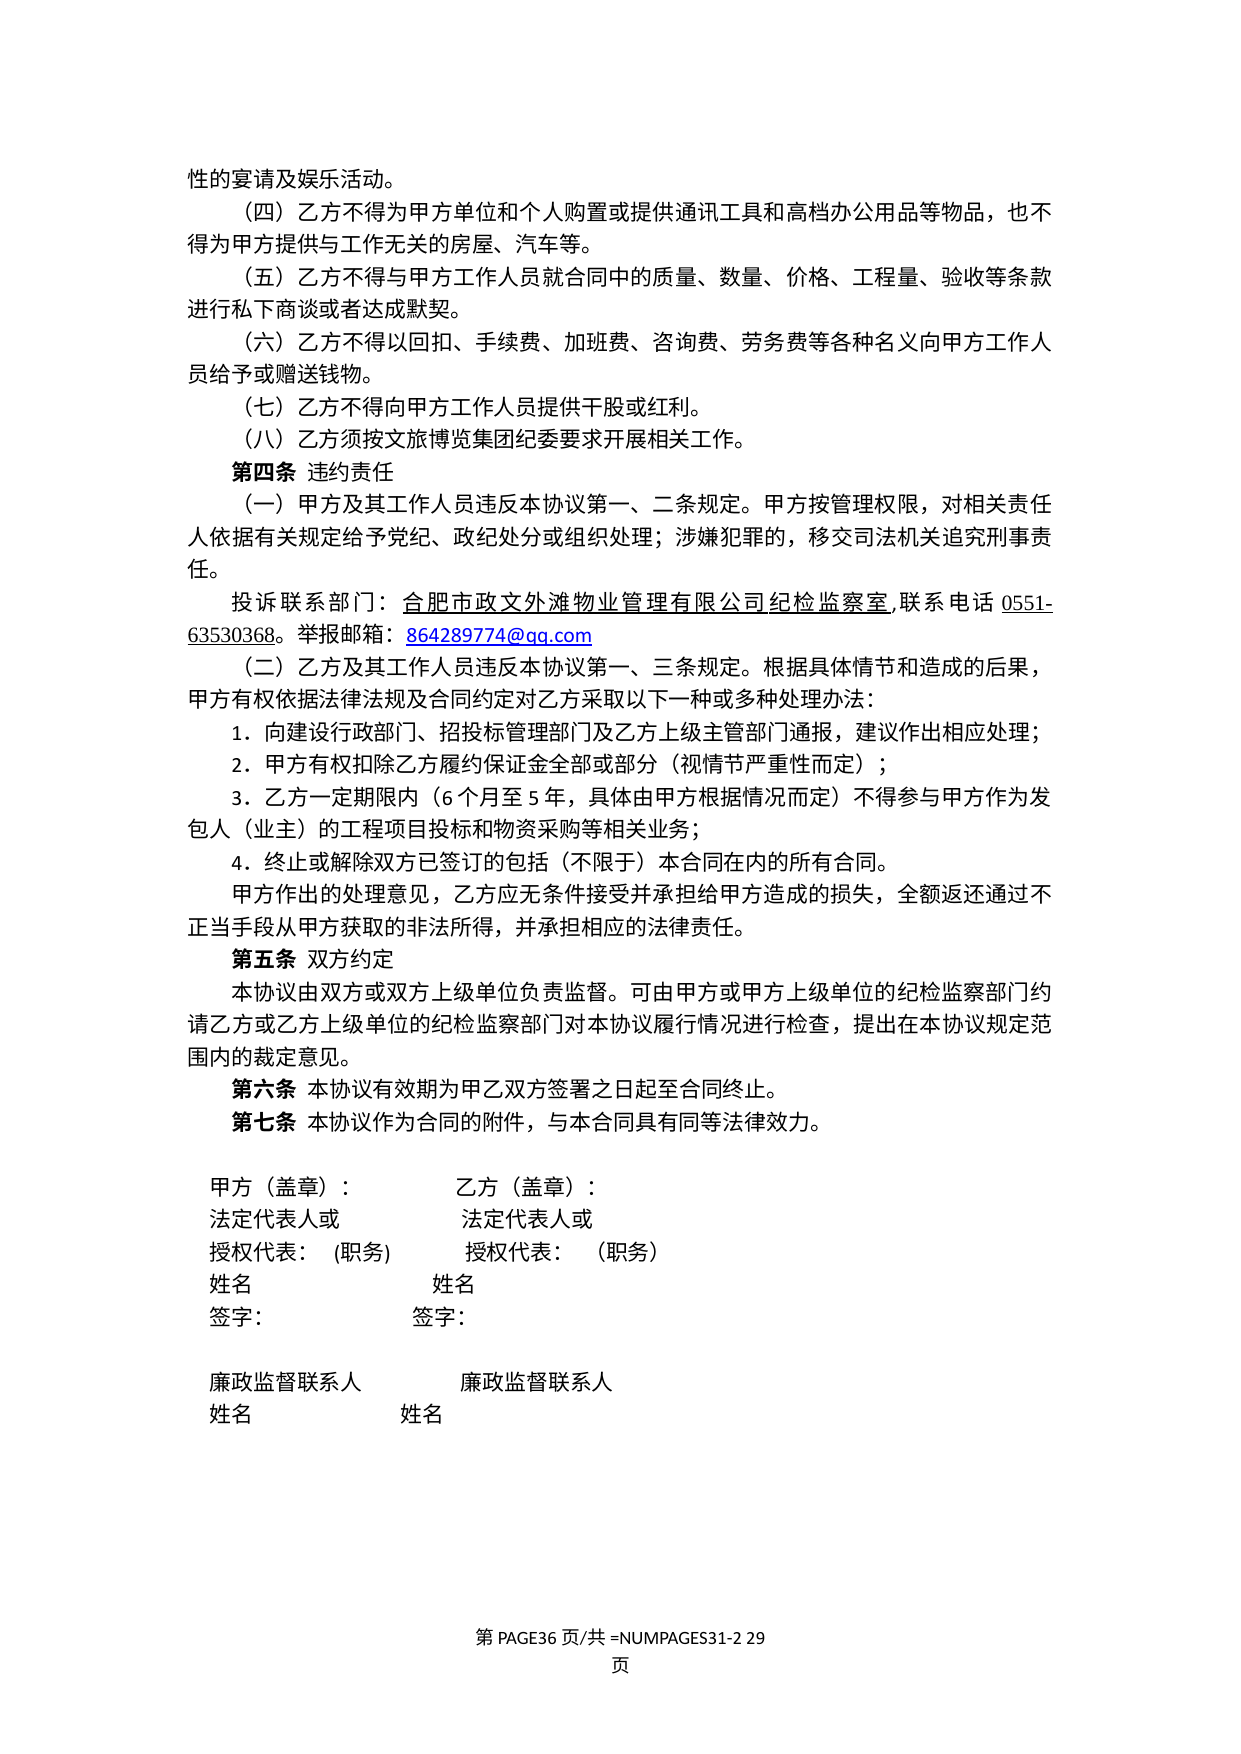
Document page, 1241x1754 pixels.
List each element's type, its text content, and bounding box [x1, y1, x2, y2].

text 姓名 姓名 [187, 1397, 1053, 1429]
text 法定代表人或 法定代表人或 [187, 1202, 1053, 1234]
text 2．甲方有权扣除乙方履约保证金全部或部分（视情节严重性而定）； [187, 747, 1053, 779]
text 1．向建设行政部门、招投标管理部门及乙方上级主管部门通报，建议作出相应处理； [187, 714, 1053, 747]
text 甲方作出的处理意见，乙方应无条件接受并承担给甲方造成的损失，全额返还通过不正当手段从甲方获取的非法所得，并承担相应的法律责任。 [187, 877, 1053, 942]
text （八）乙方须按文旅博览集团纪委要求开展相关工作。 [187, 422, 1053, 454]
text 签字： 签字： [187, 1299, 1053, 1332]
text 授权代表： (职务) 授权代表： （职务） [187, 1234, 1053, 1267]
text 姓名 姓名 [187, 1267, 1053, 1299]
text （七）乙方不得向甲方工作人员提供干股或红利。 [187, 389, 1053, 422]
text 第六条 本协议有效期为甲乙双方签署之日起至合同终止。 [187, 1072, 1053, 1104]
text 第四条 违约责任 [187, 454, 1053, 487]
text 投诉联系部门：合肥市政文外滩物业管理有限公司纪检监察室,联系电话0551-63530368。举报邮箱：864289774@qq.com [187, 584, 1053, 649]
text 第五条 双方约定 [187, 942, 1053, 974]
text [187, 162, 1053, 194]
text （一）甲方及其工作人员违反本协议第一、二条规定。甲方按管理权限，对相关责任人依据有关规定给予党纪、政纪处分或组织处理；涉嫌犯罪的，移交司法机关追究刑事责任。 [187, 487, 1053, 584]
text 3．乙方一定期限内（6个月至5年，具体由甲方根据情况而定）不得参与甲方作为发包人（业主）的工程项目投标和物资采购等相关业务； [187, 779, 1053, 844]
text （二）乙方及其工作人员违反本协议第一、三条规定。根据具体情节和造成的后果，甲方有权依据法律法规及合同约定对乙方采取以下一种或多种处理办法： [187, 649, 1053, 714]
text （四）乙方不得为甲方单位和个人购置或提供通讯工具和高档办公用品等物品，也不得为甲方提供与工作无关的房屋、汽车等。 [187, 194, 1053, 259]
text 甲方（盖章）： 乙方（盖章）： [187, 1169, 1053, 1202]
text （五）乙方不得与甲方工作人员就合同中的质量、数量、价格、工程量、验收等条款进行私下商谈或者达成默契。 [187, 259, 1053, 324]
text 廉政监督联系人 廉政监督联系人 [187, 1364, 1053, 1397]
text （六）乙方不得以回扣、手续费、加班费、咨询费、劳务费等各种名义向甲方工作人员给予或赠送钱物。 [187, 324, 1053, 389]
text 第七条 本协议作为合同的附件，与本合同具有同等法律效力。 [187, 1104, 1053, 1137]
text 4．终止或解除双方已签订的包括（不限于）本合同在内的所有合同。 [187, 844, 1053, 877]
text 本协议由双方或双方上级单位负责监督。可由甲方或甲方上级单位的纪检监察部门约请乙方或乙方上级单位的纪检监察部门对本协议履行情况进行检查，提出在本协议规定范围内的裁定意见。 [187, 974, 1053, 1072]
